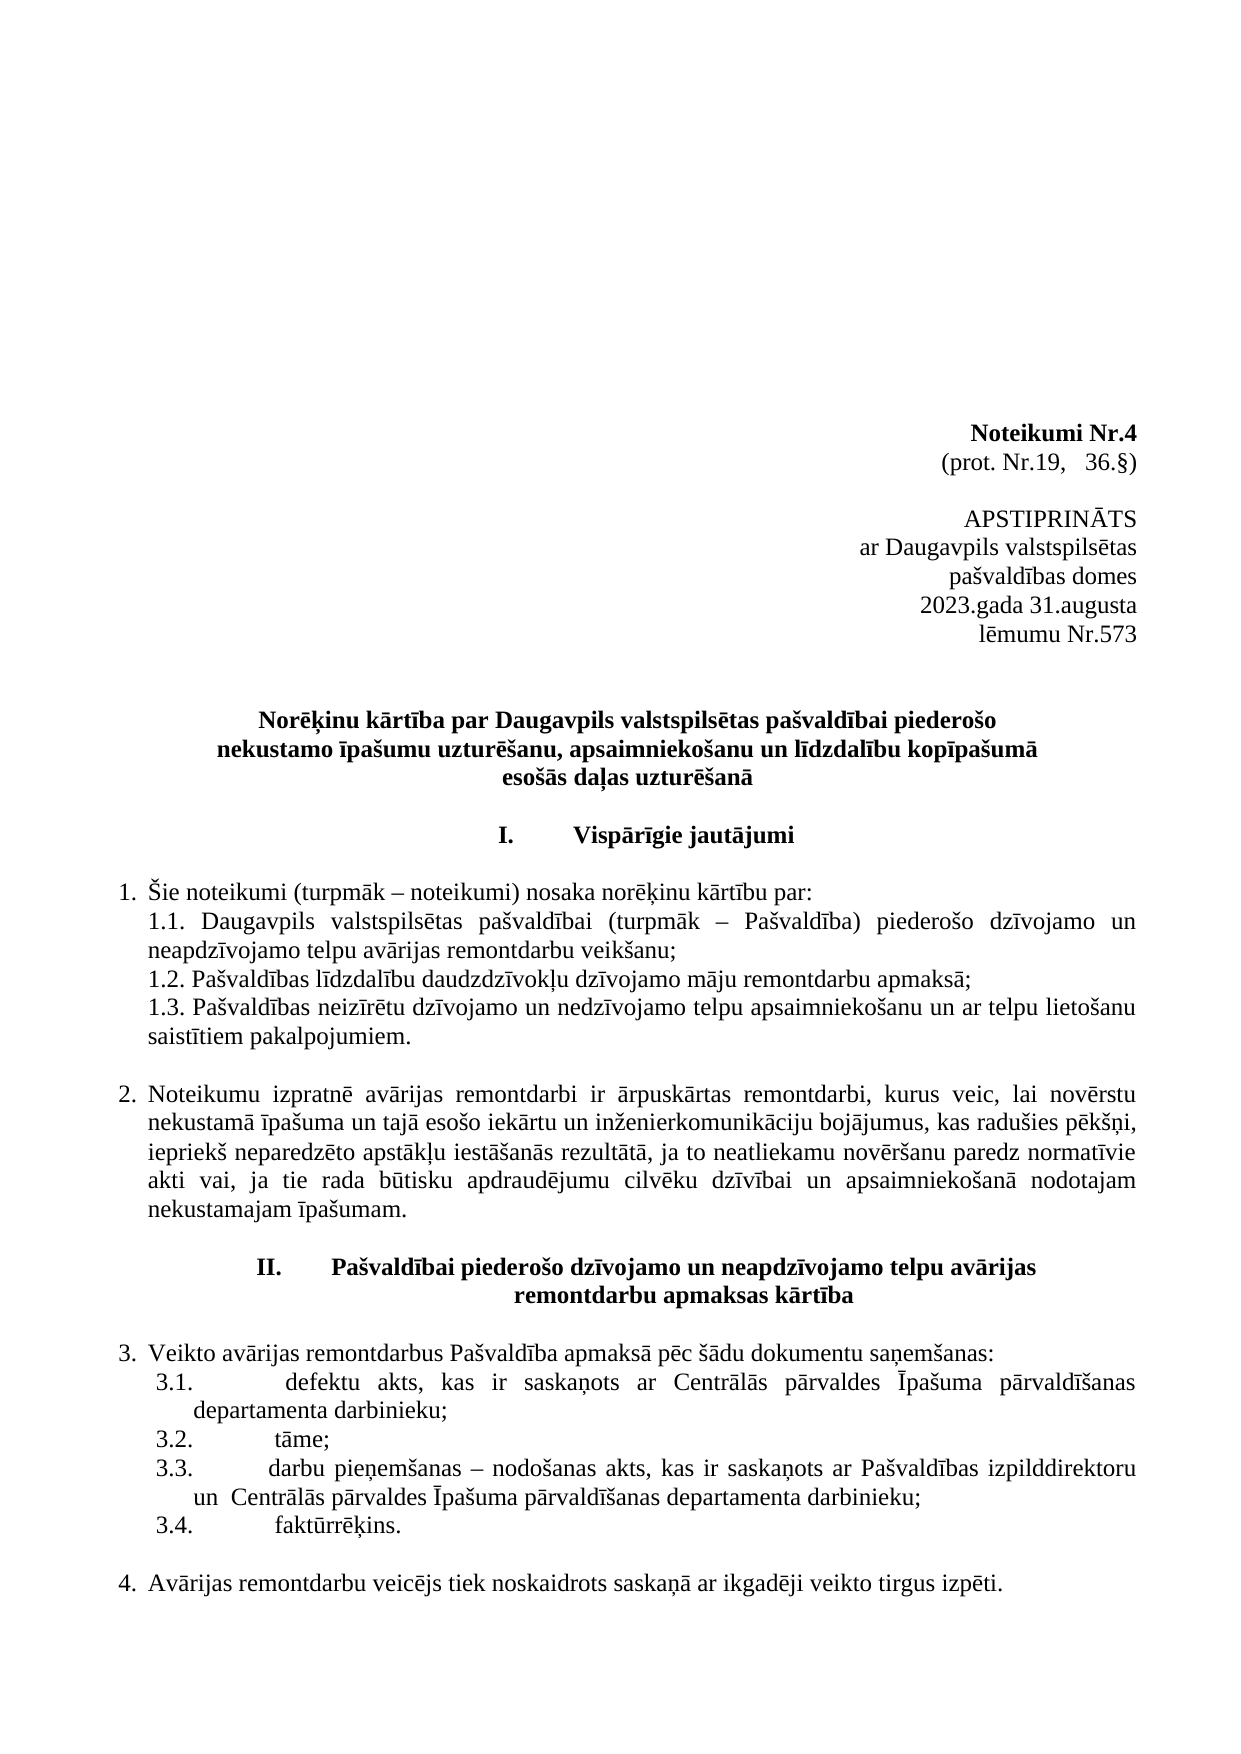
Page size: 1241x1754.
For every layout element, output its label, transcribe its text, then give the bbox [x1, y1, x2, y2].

text Noteikumi Nr.4 [118, 418, 1137, 447]
list Šie noteikumi (turpmāk – noteikumi) nosaka norēķinu kārtību par: [118, 877, 1137, 906]
list 1.1. Daugavpils valstspilsētas pašvaldībai (turpmāk – Pašvaldība) piederošo dzīvojamo un neapdzīvojamo telpu avārijas remontdarbu veikšanu; [148, 906, 1137, 964]
list Avārijas remontdarbu veicējs tiek noskaidrots saskaņā ar ikgadēji veikto tirgus izpēti. [118, 1568, 1137, 1597]
text ar Daugavpils valstspilsētas [118, 532, 1137, 561]
text 1.3. Pašvaldības neizīrētu dzīvojamo un nedzīvojamo telpu apsaimniekošanu un ar telpu lietošanu saistītiem pakalpojumiem. [148, 992, 1137, 1050]
list Noteikumu izpratnē avārijas remontdarbi ir ārpuskārtas remontdarbi, kurus veic, lai novērstu nekustamā īpašuma un tajā esošo iekārtu un inženierkomunikāciju bojājumus, kas radušies pēkšņi, iepriekš neparedzēto apstākļu iestāšanās rezultātā, ja to neatliekamu novēršanu paredz normatīvie akti vai, ja tie rada būtisku apdraudējumu cilvēku dzīvībai un apsaimniekošanā nodotajam nekustamajam īpašumam. [118, 1079, 1137, 1223]
list faktūrrēķins. [156, 1510, 1137, 1539]
list Pašvaldībai piederošo dzīvojamo un neapdzīvojamo telpu avārijas [156, 1252, 1137, 1280]
text Norēķinu kārtība par Daugavpils valstspilsētas pašvaldībai piederošo [118, 705, 1137, 734]
text (prot. Nr.19, 36.§) [118, 447, 1137, 476]
list Veikto avārijas remontdarbus Pašvaldība apmaksā pēc šādu dokumentu saņemšanas: [118, 1338, 1137, 1367]
text APSTIPRINĀTS [118, 504, 1137, 532]
list remontdarbu apmaksas kārtība [231, 1280, 1137, 1309]
text nekustamo īpašumu uzturēšanu, apsaimniekošanu un līdzdalību kopīpašumā [118, 734, 1137, 762]
text 2023.gada 31.augusta [118, 590, 1137, 619]
list defektu akts, kas ir saskaņots ar Centrālās pārvaldes Īpašuma pārvaldīšanas departamenta darbinieku; [156, 1367, 1137, 1424]
text lēmumu Nr.573 [118, 619, 1137, 647]
text pašvaldības domes [118, 561, 1137, 590]
list tāme; [156, 1424, 1137, 1453]
list 1.2. Pašvaldības līdzdalību daudzdzīvokļu dzīvojamo māju remontdarbu apmaksā; [148, 964, 1137, 992]
text esošās daļas uzturēšanā [118, 762, 1137, 791]
list darbu pieņemšanas – nodošanas akts, kas ir saskaņots ar Pašvaldības izpilddirektoru un Centrālās pārvaldes Īpašuma pārvaldīšanas departamenta darbinieku; [156, 1453, 1137, 1510]
list Vispārīgie jautājumi [155, 820, 1137, 849]
